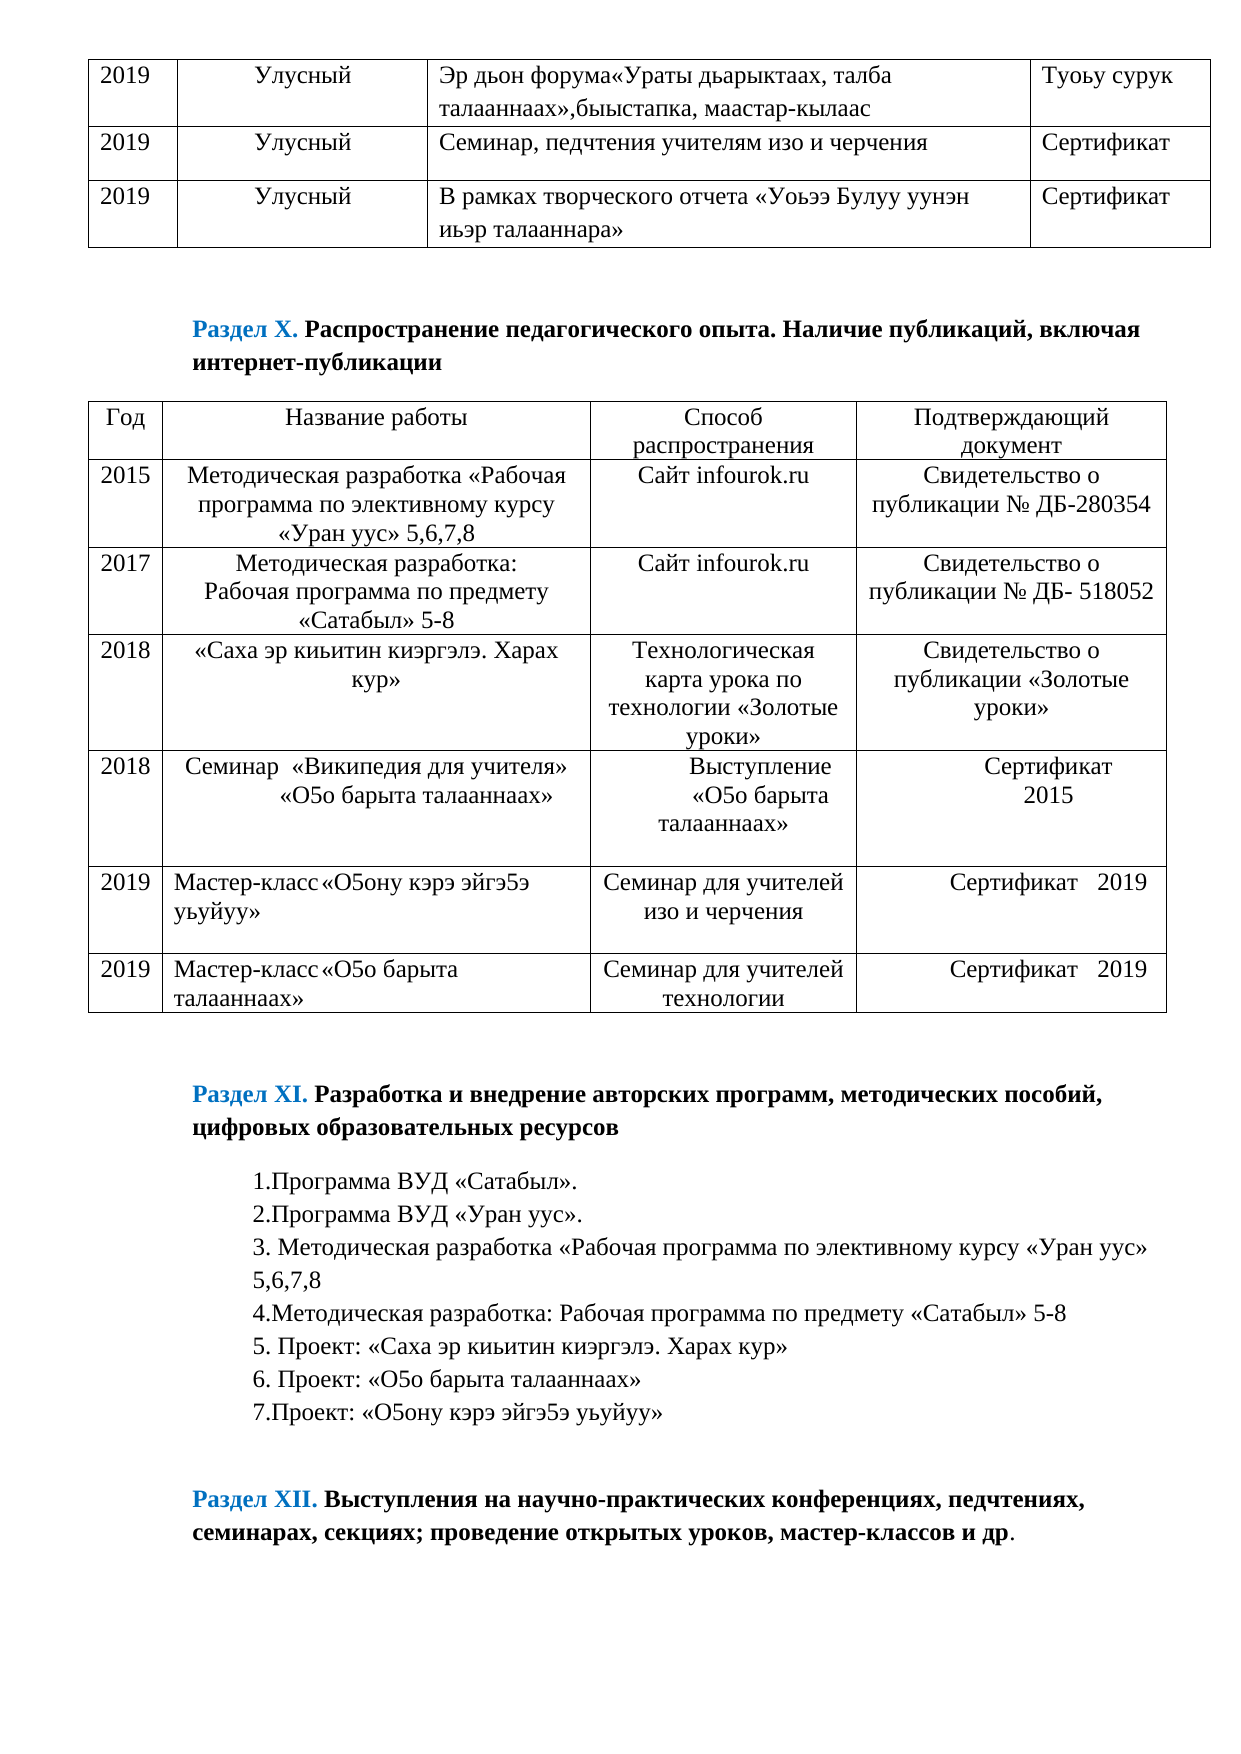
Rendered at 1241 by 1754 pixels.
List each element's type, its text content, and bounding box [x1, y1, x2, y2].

table_cell Эр дьон форума«Ураты дьарыктаах, талба талааннаах»,быыстапка, маастар-кылаас [428, 60, 1030, 126]
table_header Название работы [163, 402, 590, 459]
table_cell 2018 [89, 635, 162, 750]
table_cell 2015 [89, 460, 162, 547]
list 4.Методическая разработка: Рабочая программа по предмету «Сатабыл» 5-8 [252, 1298, 1152, 1327]
table_cell Сайт infourok.ru [591, 548, 856, 634]
list 5. Проект: «Саха эр киьитин киэргэлэ. Харах кур» [252, 1331, 1152, 1360]
table_cell Сертификат 2019 [857, 954, 1166, 1012]
table_cell Сертификат 2019 [857, 867, 1166, 953]
table_header Год [89, 402, 162, 459]
table_cell Методическая разработка «Рабочая программа по элективному курсу «Уран уус» 5,6,7,8 [163, 460, 590, 547]
table_cell 2019 [89, 60, 177, 126]
table_cell Свидетельство о публикации «Золотые уроки» [857, 635, 1166, 750]
table_cell Свидетельство о публикации № ДБ-280354 [857, 460, 1166, 547]
table_cell 2019 [89, 181, 177, 247]
table_cell Методическая разработка: Рабочая программа по предмету «Сатабыл» 5-8 [163, 548, 590, 634]
table_cell Туоьу сурук [1031, 60, 1210, 126]
table_header Подтверждающий документ [857, 402, 1166, 459]
table_cell 2019 [89, 127, 177, 180]
table_cell 2017 [89, 548, 162, 634]
text Раздел Х. Распространение педагогического опыта. Наличие публикаций, включая интернет-публикации [192, 314, 1152, 376]
table_cell Мастер-класс «О5о барыта талааннаах» [163, 954, 590, 1012]
table_cell Свидетельство о публикации № ДБ- 518052 [857, 548, 1166, 634]
table_cell Семинар, педчтения учителям изо и черчения [428, 127, 1030, 180]
table_cell Сертификат [1031, 181, 1210, 247]
table_header Способ распространения [591, 402, 856, 459]
table_cell 2018 [89, 751, 162, 866]
table_cell Сертификат 2015 [857, 751, 1166, 866]
table_cell «Саха эр киьитин киэргэлэ. Харах кур» [163, 635, 590, 750]
table_cell Семинар для учителей технологии [591, 954, 856, 1012]
list 6. Проект: «О5о барыта талааннаах» 7.Проект: «О5ону кэрэ эйгэ5э уьуйуу» [252, 1364, 1152, 1426]
table_cell Улусный [178, 127, 427, 180]
table_cell В рамках творческого отчета «Уоьээ Булуу уунэн иьэр талааннара» [428, 181, 1030, 247]
table_cell Семинар для учителей изо и черчения [591, 867, 856, 953]
table_cell Сайт infourok.ru [591, 460, 856, 547]
text Раздел ХI. Разработка и внедрение авторских программ, методических пособий, цифровых образовательных ресурсов [192, 1079, 1152, 1141]
list 3. Методическая разработка «Рабочая программа по элективному курсу «Уран уус» 5,6,7,8 [252, 1232, 1152, 1294]
list 1.Программа ВУД «Сатабыл». [252, 1166, 1152, 1194]
table_cell Технологическая карта урока по технологии «Золотые уроки» [591, 635, 856, 750]
table_cell Выступление «О5о барыта талааннаах» [591, 751, 856, 866]
table_cell 2019 [89, 954, 162, 1012]
table_cell Мастер-класс «О5ону кэрэ эйгэ5э уьуйуу» [163, 867, 590, 953]
table_cell Улусный [178, 60, 427, 126]
list 2.Программа ВУД «Уран уус». [252, 1199, 1152, 1228]
table_cell Семинар «Википедия для учителя» «О5о барыта талааннаах» [163, 751, 590, 866]
table_cell Сертификат [1031, 127, 1210, 180]
table_cell 2019 [89, 867, 162, 953]
table_cell Улусный [178, 181, 427, 247]
text Раздел ХII. Выступления на научно-практических конференциях, педчтениях, семинарах, секциях; проведение открытых уроков, мастер-классов и др. [192, 1484, 1152, 1546]
